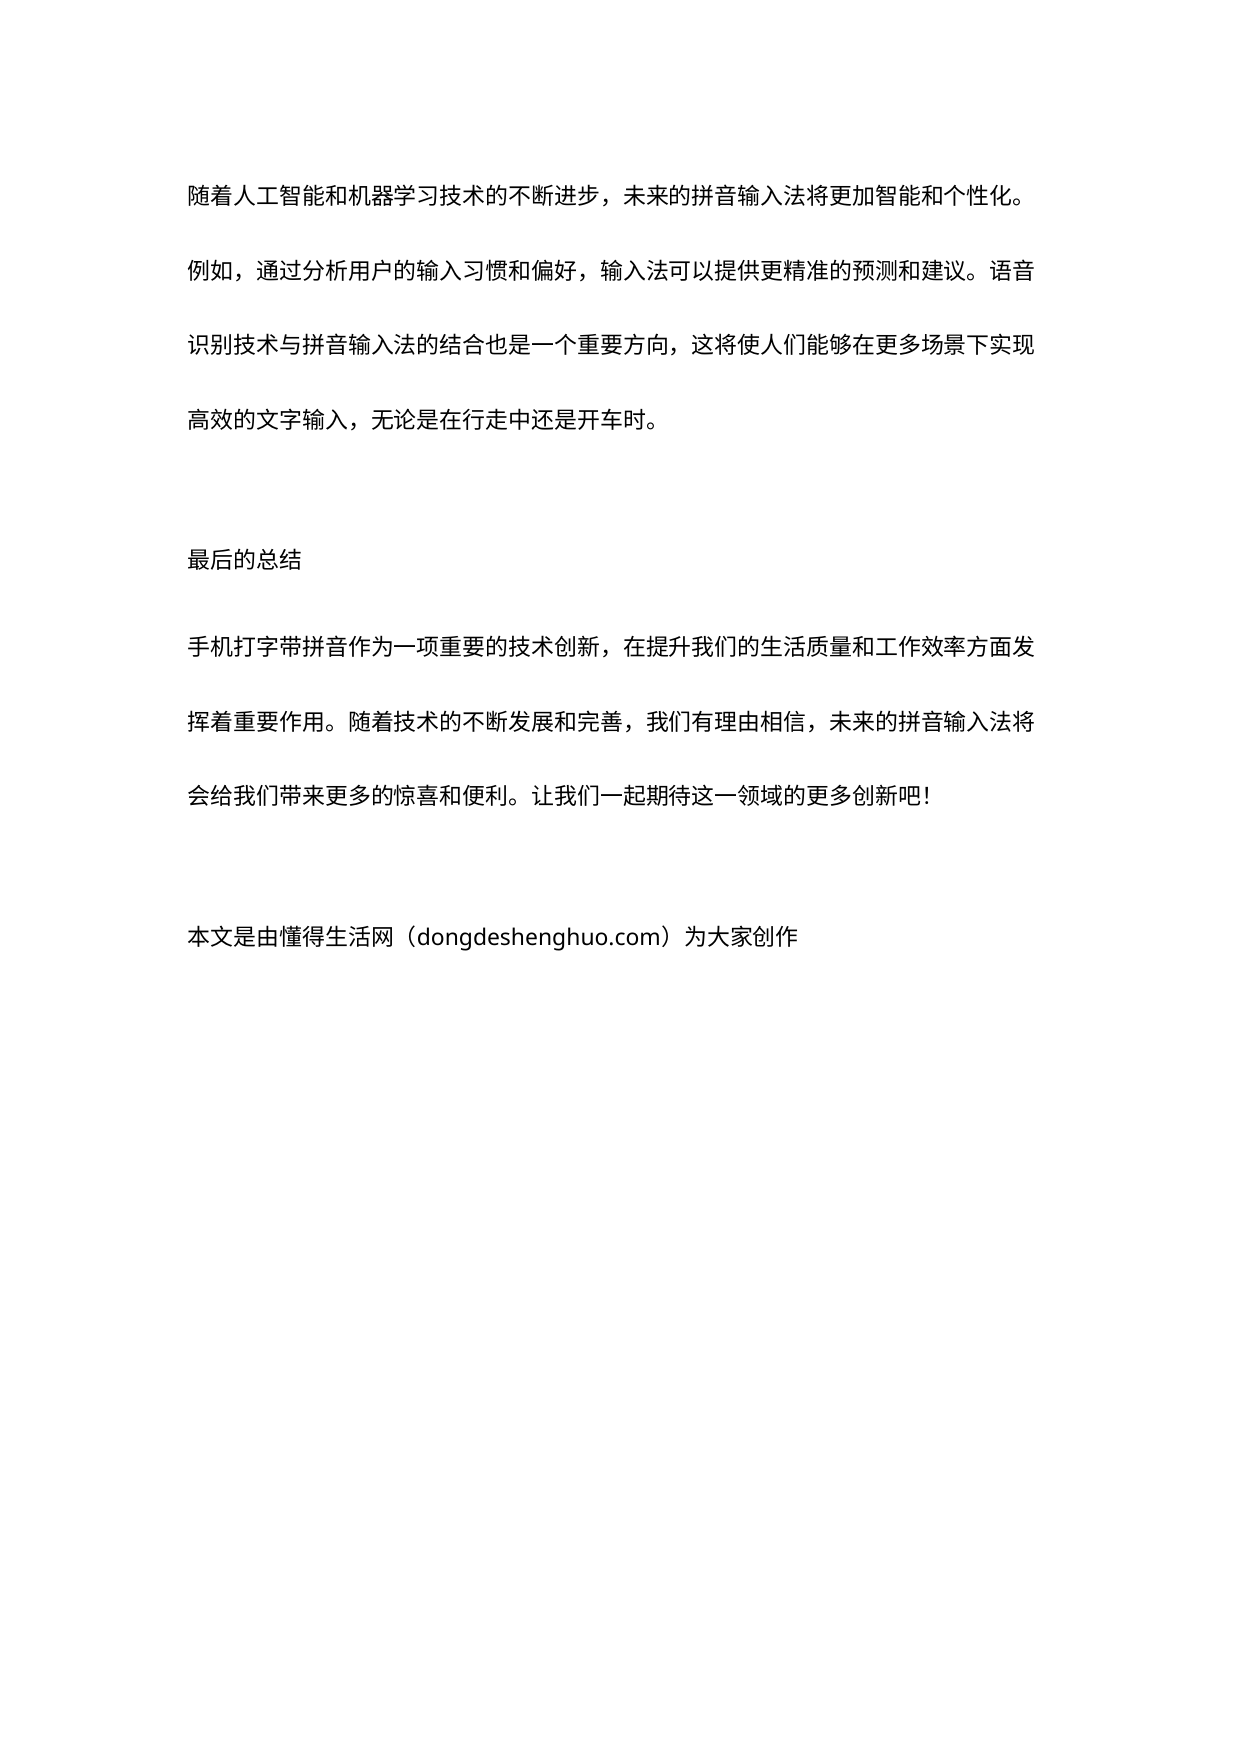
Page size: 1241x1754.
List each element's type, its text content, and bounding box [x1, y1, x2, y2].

text 随着人工智能和机器学习技术的不断进步，未来的拼音输入法将更加智能和个性化。例如，通过分析用户的输入习惯和偏好，输入法可以提供更精准的预测和建议。语音识别技术与拼音输入法的结合也是一个重要方向，这将使人们能够在更多场景下实现高效的文字输入，无论是在行走中还是开车时。 [187, 162, 1053, 451]
text 手机打字带拼音作为一项重要的技术创新，在提升我们的生活质量和工作效率方面发挥着重要作用。随着技术的不断发展和完善，我们有理由相信，未来的拼音输入法将会给我们带来更多的惊喜和便利。让我们一起期待这一领域的更多创新吧！ [187, 613, 1053, 827]
text 最后的总结 [187, 526, 1053, 591]
text 本文是由懂得生活网（dongdeshenghuo.com）为大家创作 [187, 903, 1053, 968]
